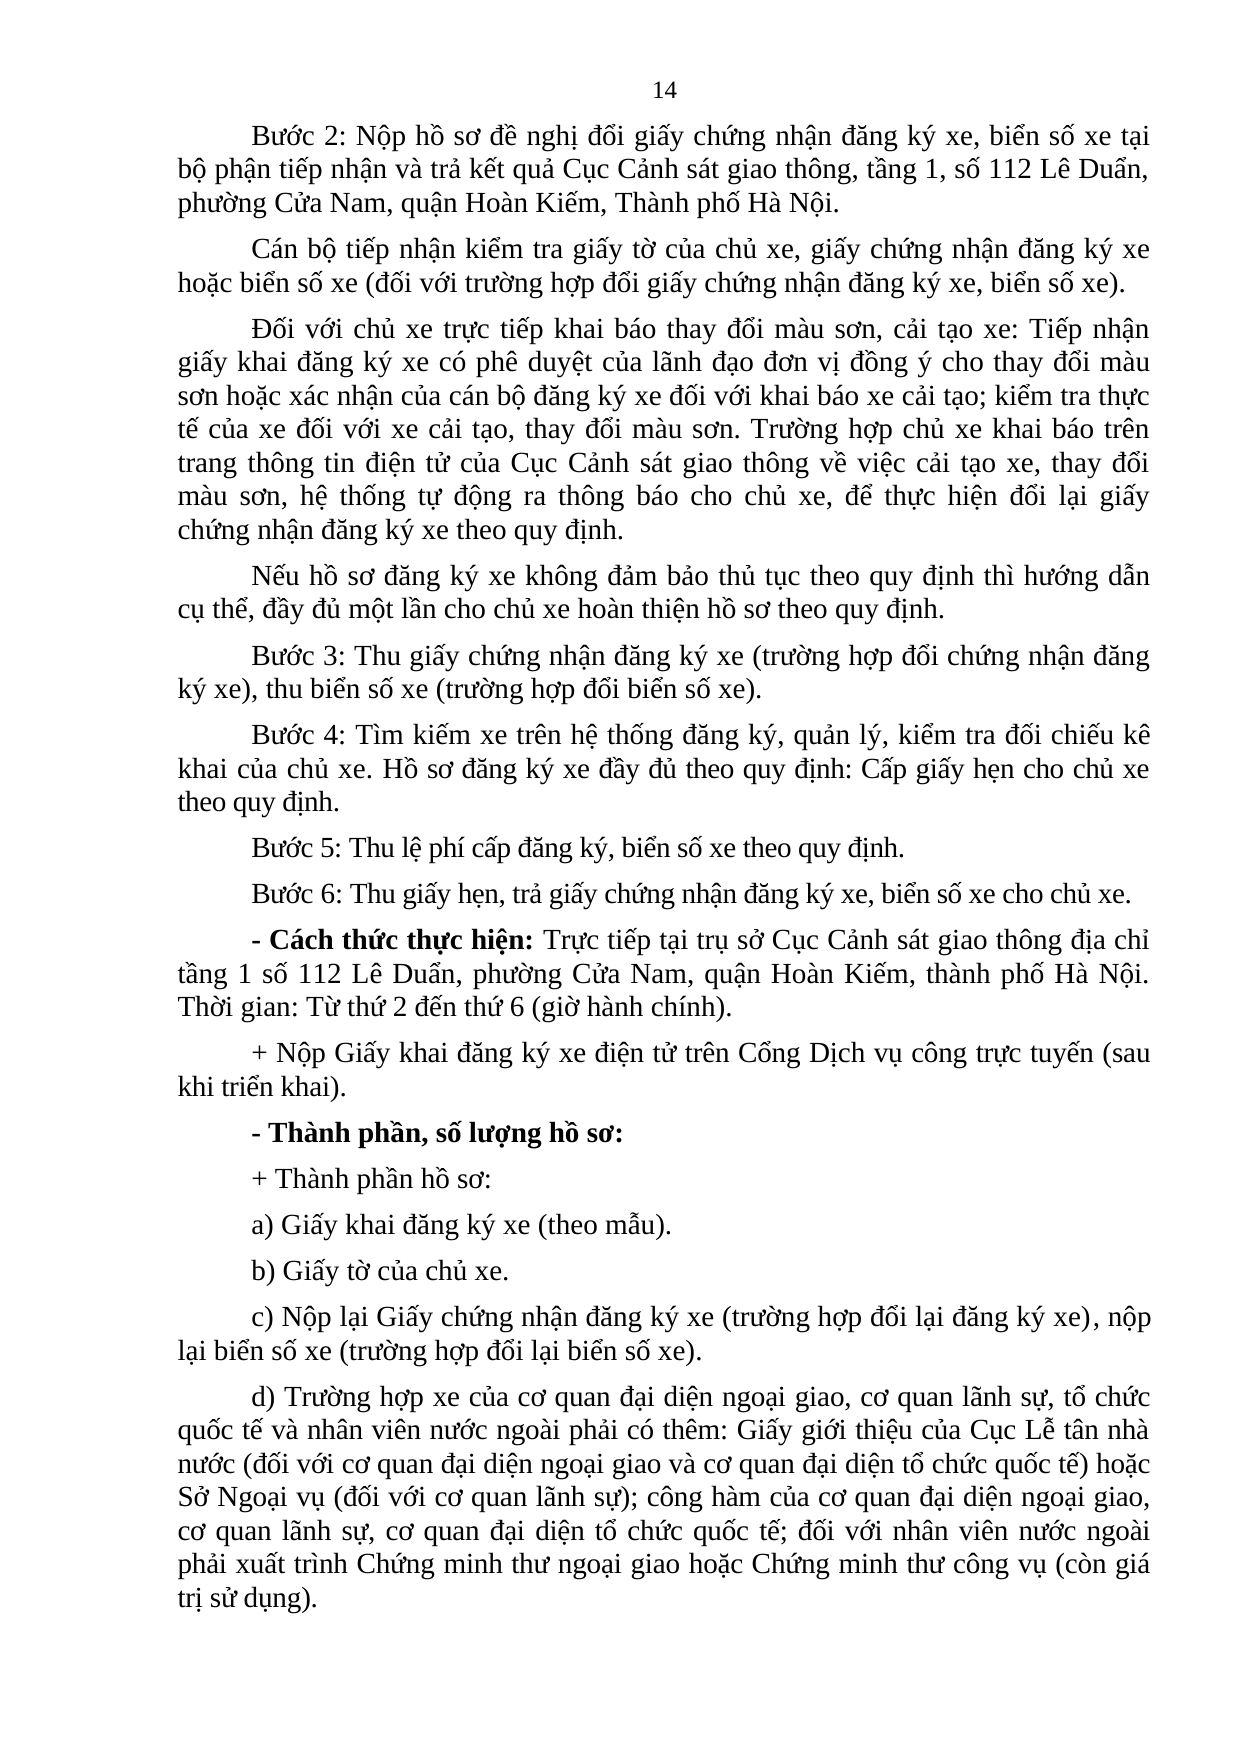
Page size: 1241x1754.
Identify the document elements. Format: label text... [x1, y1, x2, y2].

text c) Nộp lại Giấy chứng nhận đăng ký xe (trường hợp đổi lại đăng ký xe), nộp lại biển số xe (trường hợp đổi lại biển số xe). [177, 1299, 1152, 1366]
text Bước 5: Thu lệ phí cấp đăng ký, biển số xe theo quy định. [177, 830, 1152, 864]
text + Nộp Giấy khai đăng ký xe điện tử trên Cổng Dịch vụ công trực tuyến (sau khi triển khai). [177, 1036, 1152, 1103]
text + Thành phần hồ sơ: [177, 1161, 1152, 1195]
text Nếu hồ sơ đăng ký xe không đảm bảo thủ tục theo quy định thì hướng dẫn cụ thể, đầy đủ một lần cho chủ xe hoàn thiện hồ sơ theo quy định. [177, 558, 1152, 625]
text Bước 6: Thu giấy hẹn, trả giấy chứng nhận đăng ký xe, biển số xe cho chủ xe. [177, 876, 1152, 910]
text d) Trường hợp xe của cơ quan đại diện ngoại giao, cơ quan lãnh sự, tổ chức quốc tế và nhân viên nước ngoài phải có thêm: Giấy giới thiệu của Cục Lễ tân nhà nước (đối với cơ quan đại diện ngoại giao và cơ quan đại diện tổ chức quốc tế) hoặc Sở Ngoại vụ (đối với cơ quan lãnh sự); công hàm của cơ quan đại diện ngoại giao, cơ quan lãnh sự, cơ quan đại diện tổ chức quốc tế; đối với nhân viên nước ngoài phải xuất trình Chứng minh thư ngoại giao hoặc Chứng minh thư công vụ (còn giá trị sử dụng). [177, 1379, 1152, 1614]
text Cán bộ tiếp nhận kiểm tra giấy tờ của chủ xe, giấy chứng nhận đăng ký xe hoặc biển số xe (đối với trường hợp đổi giấy chứng nhận đăng ký xe, biển số xe). [177, 231, 1152, 298]
text Bước 4: Tìm kiếm xe trên hệ thống đăng ký, quản lý, kiểm tra đối chiếu kê khai của chủ xe. Hồ sơ đăng ký xe đầy đủ theo quy định: Cấp giấy hẹn cho chủ xe theo quy định. [177, 717, 1152, 818]
text b) Giấy tờ của chủ xe. [177, 1253, 1152, 1287]
text - Thành phần, số lượng hồ sơ: [177, 1115, 1152, 1149]
text - Cách thức thực hiện: Trực tiếp tại trụ sở Cục Cảnh sát giao thông địa chỉ tầng 1 số 112 Lê Duẩn, phường Cửa Nam, quận Hoàn Kiếm, thành phố Hà Nội. Thời gian: Từ thứ 2 đến thứ 6 (giờ hành chính). [177, 922, 1152, 1023]
text Bước 3: Thu giấy chứng nhận đăng ký xe (trường hợp đổi chứng nhận đăng ký xe), thu biển số xe (trường hợp đổi biển số xe). [177, 638, 1152, 705]
text Bước 2: Nộp hồ sơ đề nghị đổi giấy chứng nhận đăng ký xe, biển số xe tại bộ phận tiếp nhận và trả kết quả Cục Cảnh sát giao thông, tầng 1, số 112 Lê Duẩn, phường Cửa Nam, quận Hoàn Kiếm, Thành phố Hà Nội. [177, 118, 1152, 219]
text a) Giấy khai đăng ký xe (theo mẫu). [177, 1207, 1152, 1241]
text Đối với chủ xe trực tiếp khai báo thay đổi màu sơn, cải tạo xe: Tiếp nhận giấy khai đăng ký xe có phê duyệt của lãnh đạo đơn vị đồng ý cho thay đổi màu sơn hoặc xác nhận của cán bộ đăng ký xe đối với khai báo xe cải tạo; kiểm tra thực tế của xe đối với xe cải tạo, thay đổi màu sơn. Trường hợp chủ xe khai báo trên trang thông tin điện tử của Cục Cảnh sát giao thông về việc cải tạo xe, thay đổi màu sơn, hệ thống tự động ra thông báo cho chủ xe, để thực hiện đổi lại giấy chứng nhận đăng ký xe theo quy định. [177, 311, 1152, 546]
